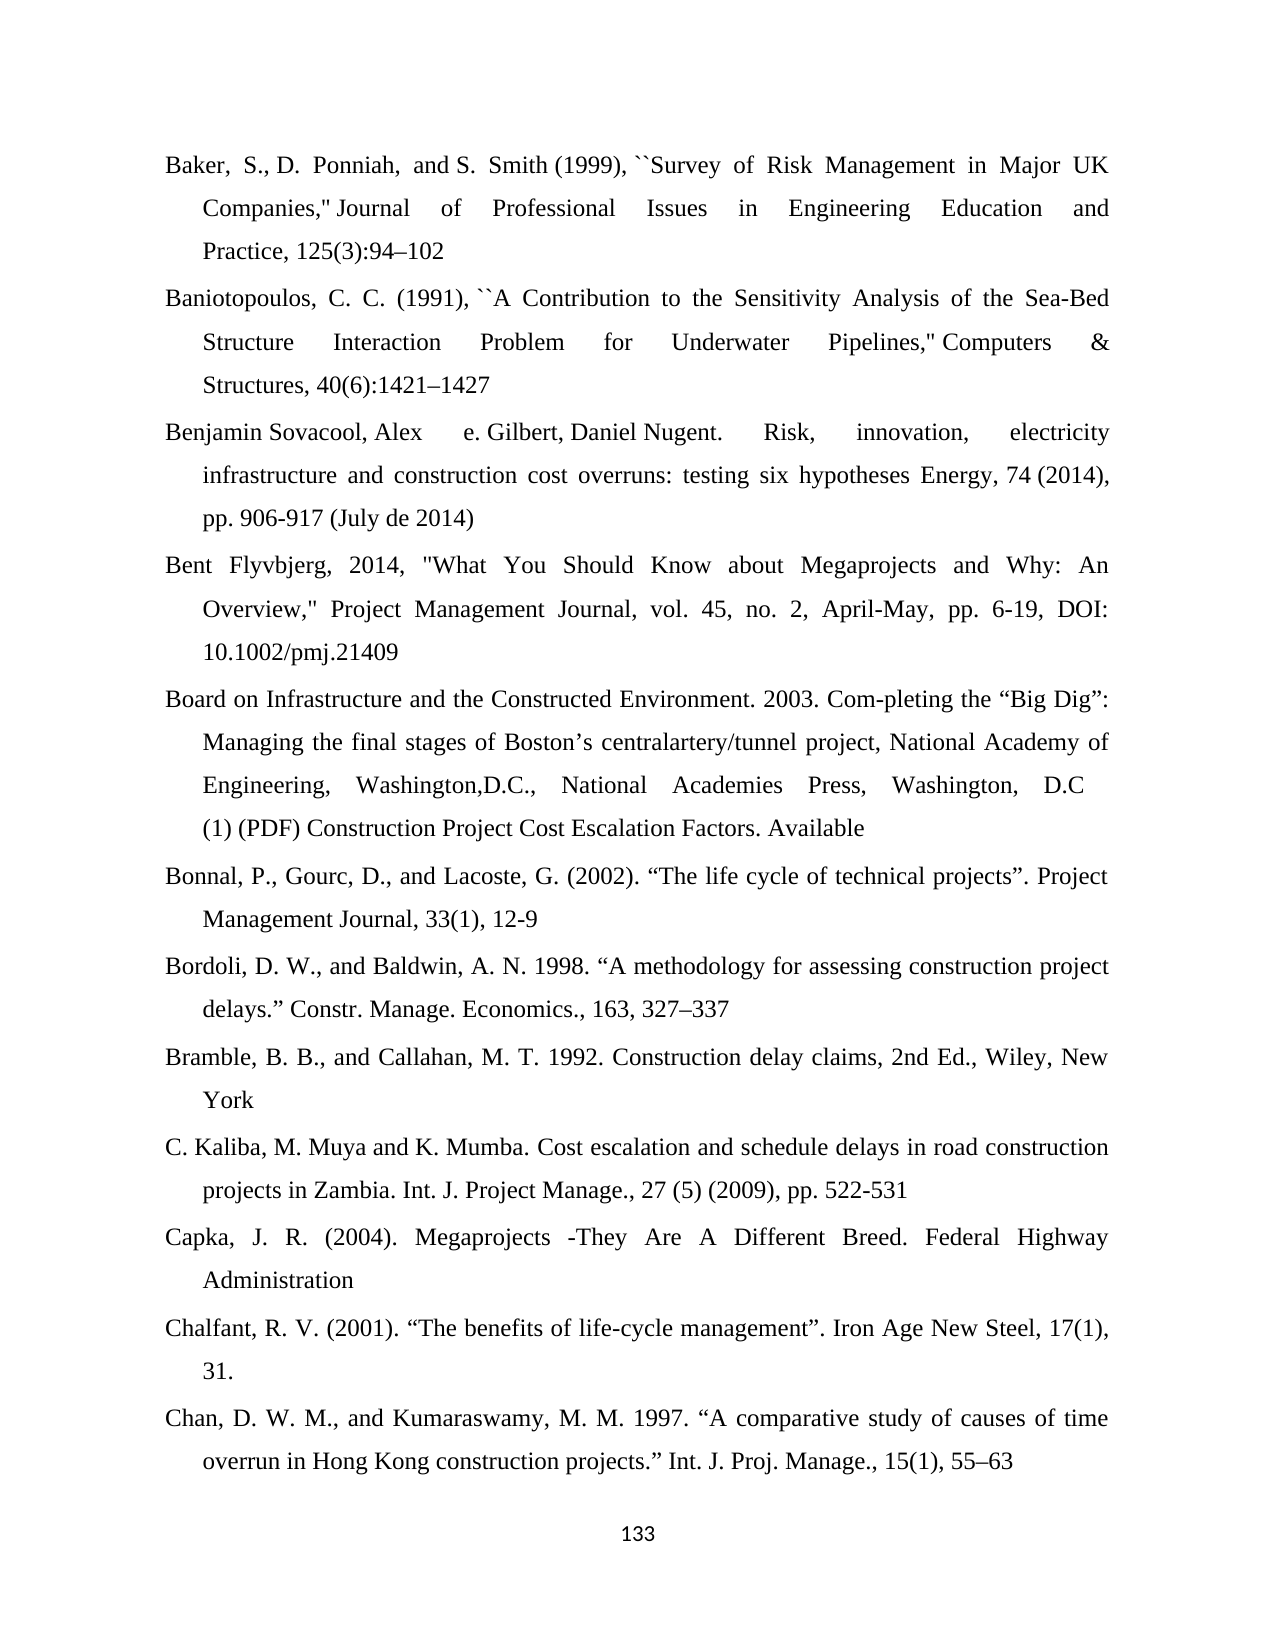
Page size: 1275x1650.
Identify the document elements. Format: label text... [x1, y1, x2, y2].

text Bent Flyvbjerg, 2014, "What You Should Know about Megaprojects and Why: An Overview," Project Management Journal, vol. 45, no. 2, April-May, pp. 6-19, DOI: 10.1002/pmj.21409 [165, 551, 1110, 666]
text Bordoli, D. W., and Baldwin, A. N. 1998. “A methodology for assessing construction project delays.” Constr. Manage. Economics., 163, 327–337 [165, 951, 1110, 1023]
text C. Kaliba, M. Muya and K. Mumba. Cost escalation and schedule delays in road construction projects in Zambia. Int. J. Project Manage., 27 (5) (2009), pp. 522-531 [165, 1132, 1110, 1204]
text Board on Infrastructure and the Constructed Environment. 2003. Com-pleting the “Big Dig”: Managing the final stages of Boston’s centralartery/tunnel project, National Academy of Engineering, Washington,D.C., National Academies Press, Washington, D.C (1) (PDF) Construction Project Cost Escalation Factors. Available [165, 684, 1110, 842]
text Chan, D. W. M., and Kumaraswamy, M. M. 1997. “A comparative study of causes of time overrun in Hong Kong construction projects.” Int. J. Proj. Manage., 15(1), 55–63 [165, 1403, 1110, 1475]
text Chalfant, R. V. (2001). “The benefits of life-cycle management”. Iron Age New Steel, 17(1), 31. [165, 1313, 1110, 1385]
text Baniotopoulos, C. C. (1991), ``A Contribution to the Sensitivity Analysis of the Sea-Bed Structure Interaction Problem for Underwater Pipelines,'' Computers & Structures, 40(6):1421–1427 [165, 283, 1110, 398]
text Baker, S., D. Ponniah, and S. Smith (1999), ``Survey of Risk Management in Major UK Companies,'' Journal of Professional Issues in Engineering Education and Practice, 125(3):94–102 [165, 150, 1110, 265]
text Bramble, B. B., and Callahan, M. T. 1992. Construction delay claims, 2nd Ed., Wiley, New York [165, 1042, 1110, 1113]
text Benjamin Sovacool, Alex e. Gilbert, Daniel Nugent. Risk, innovation, electricity infrastructure and construction cost overruns: testing six hypotheses Energy, 74 (2014), pp. 906-917 (July de 2014) [165, 417, 1110, 532]
text Bonnal, P., Gourc, D., and Lacoste, G. (2002). “The life cycle of technical projects”. Project Management Journal, 33(1), 12-9 [165, 861, 1110, 933]
text Capka, J. R. (2004). Megaprojects -They Are A Different Breed. Federal Highway Administration [165, 1222, 1110, 1294]
